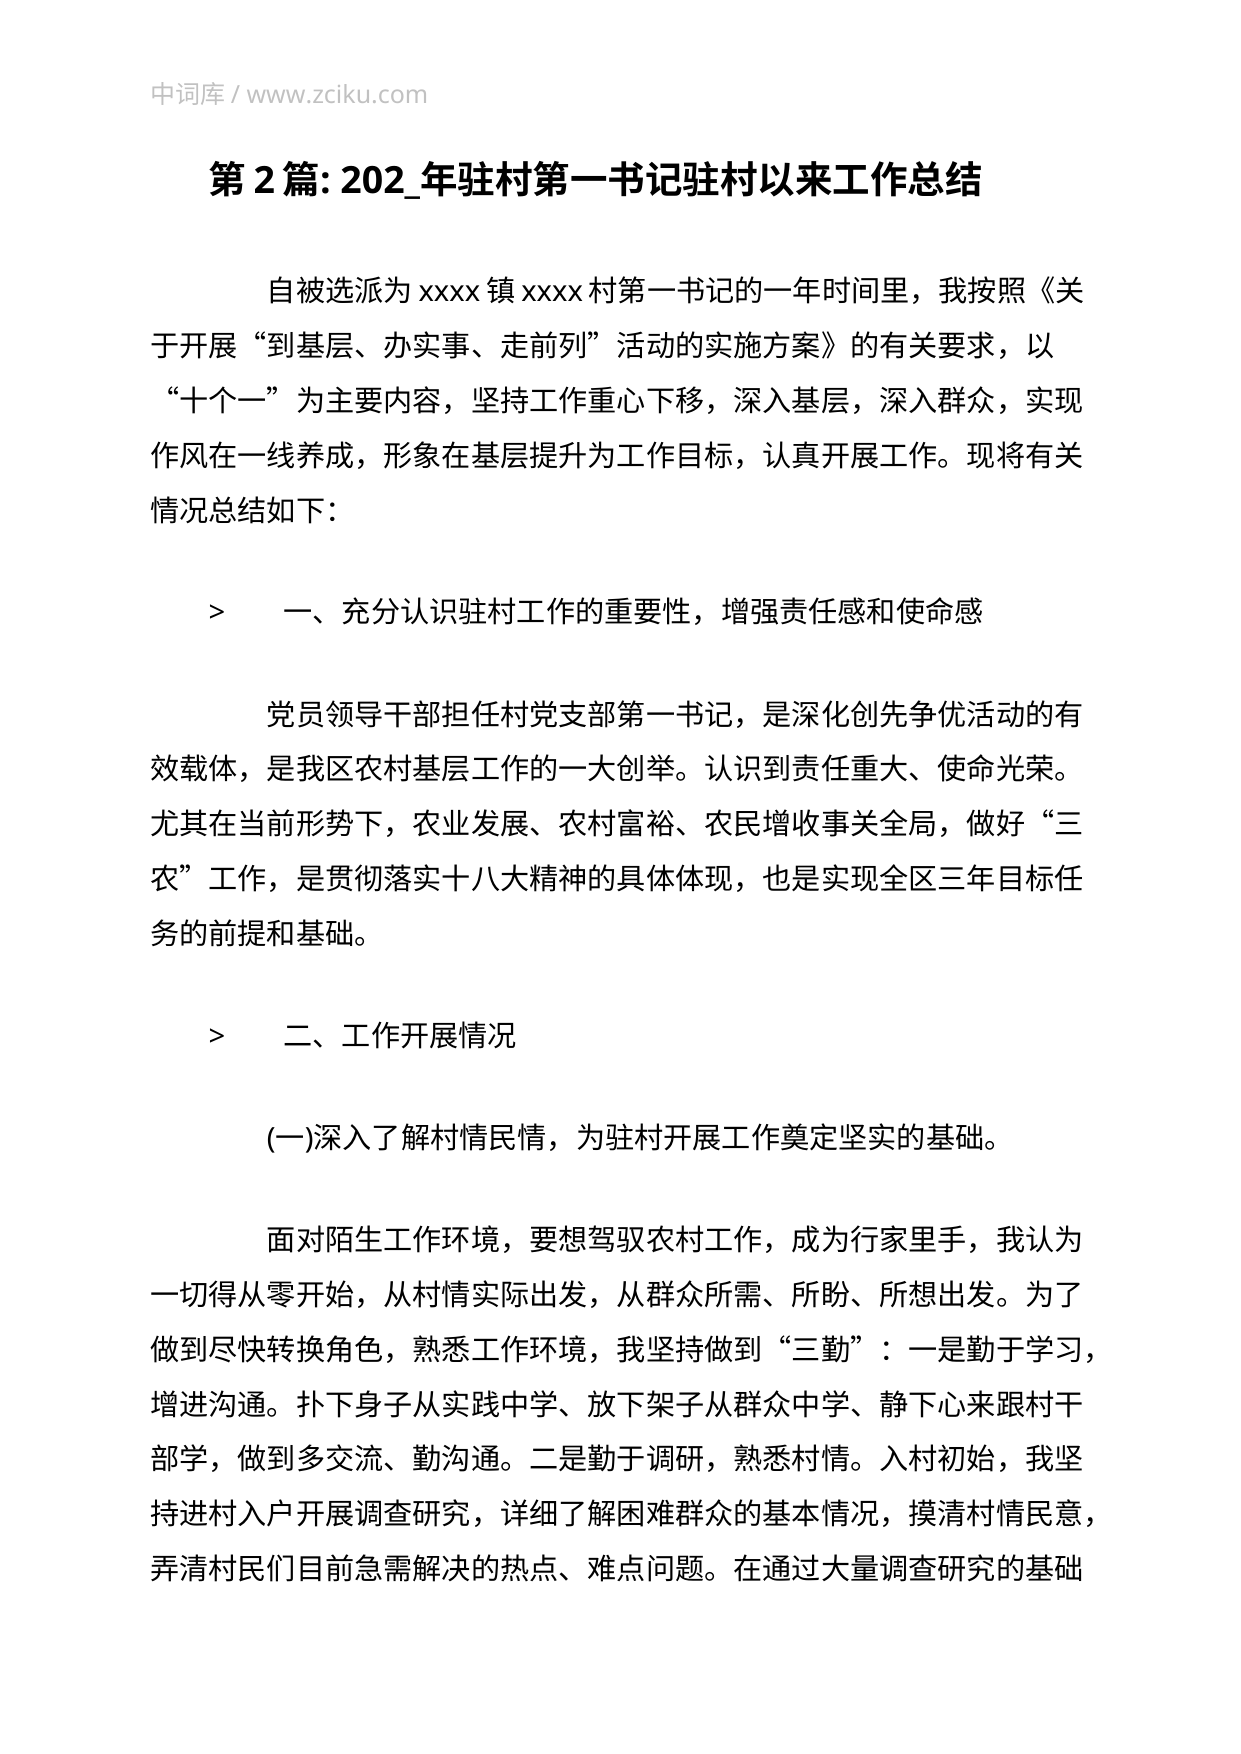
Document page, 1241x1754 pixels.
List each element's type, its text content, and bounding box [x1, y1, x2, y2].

text 第2篇: 202_年驻村第一书记驻村以来工作总结 [150, 150, 1090, 204]
text > 二、工作开展情况 [150, 1012, 1090, 1055]
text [150, 1216, 1090, 1588]
text 自被选派为xxxx镇xxxx村第一书记的一年时间里，我按照《关于开展“到基层、办实事、走前列”活动的实施方案》的有关要求，以“十个一”为主要内容，坚持工作重心下移，深入基层，深入群众，实现作风在一线养成，形象在基层提升为工作目标，认真开展工作。现将有关情况总结如下： [150, 268, 1090, 529]
text (一)深入了解村情民情，为驻村开展工作奠定坚实的基础。 [150, 1114, 1090, 1157]
text 党员领导干部担任村党支部第一书记，是深化创先争优活动的有效载体，是我区农村基层工作的一大创举。认识到责任重大、使命光荣。尤其在当前形势下，农业发展、农村富裕、农民增收事关全局，做好“三农”工作，是贯彻落实十八大精神的具体体现，也是实现全区三年目标任务的前提和基础。 [150, 691, 1090, 953]
text > 一、充分认识驻村工作的重要性，增强责任感和使命感 [150, 589, 1090, 631]
